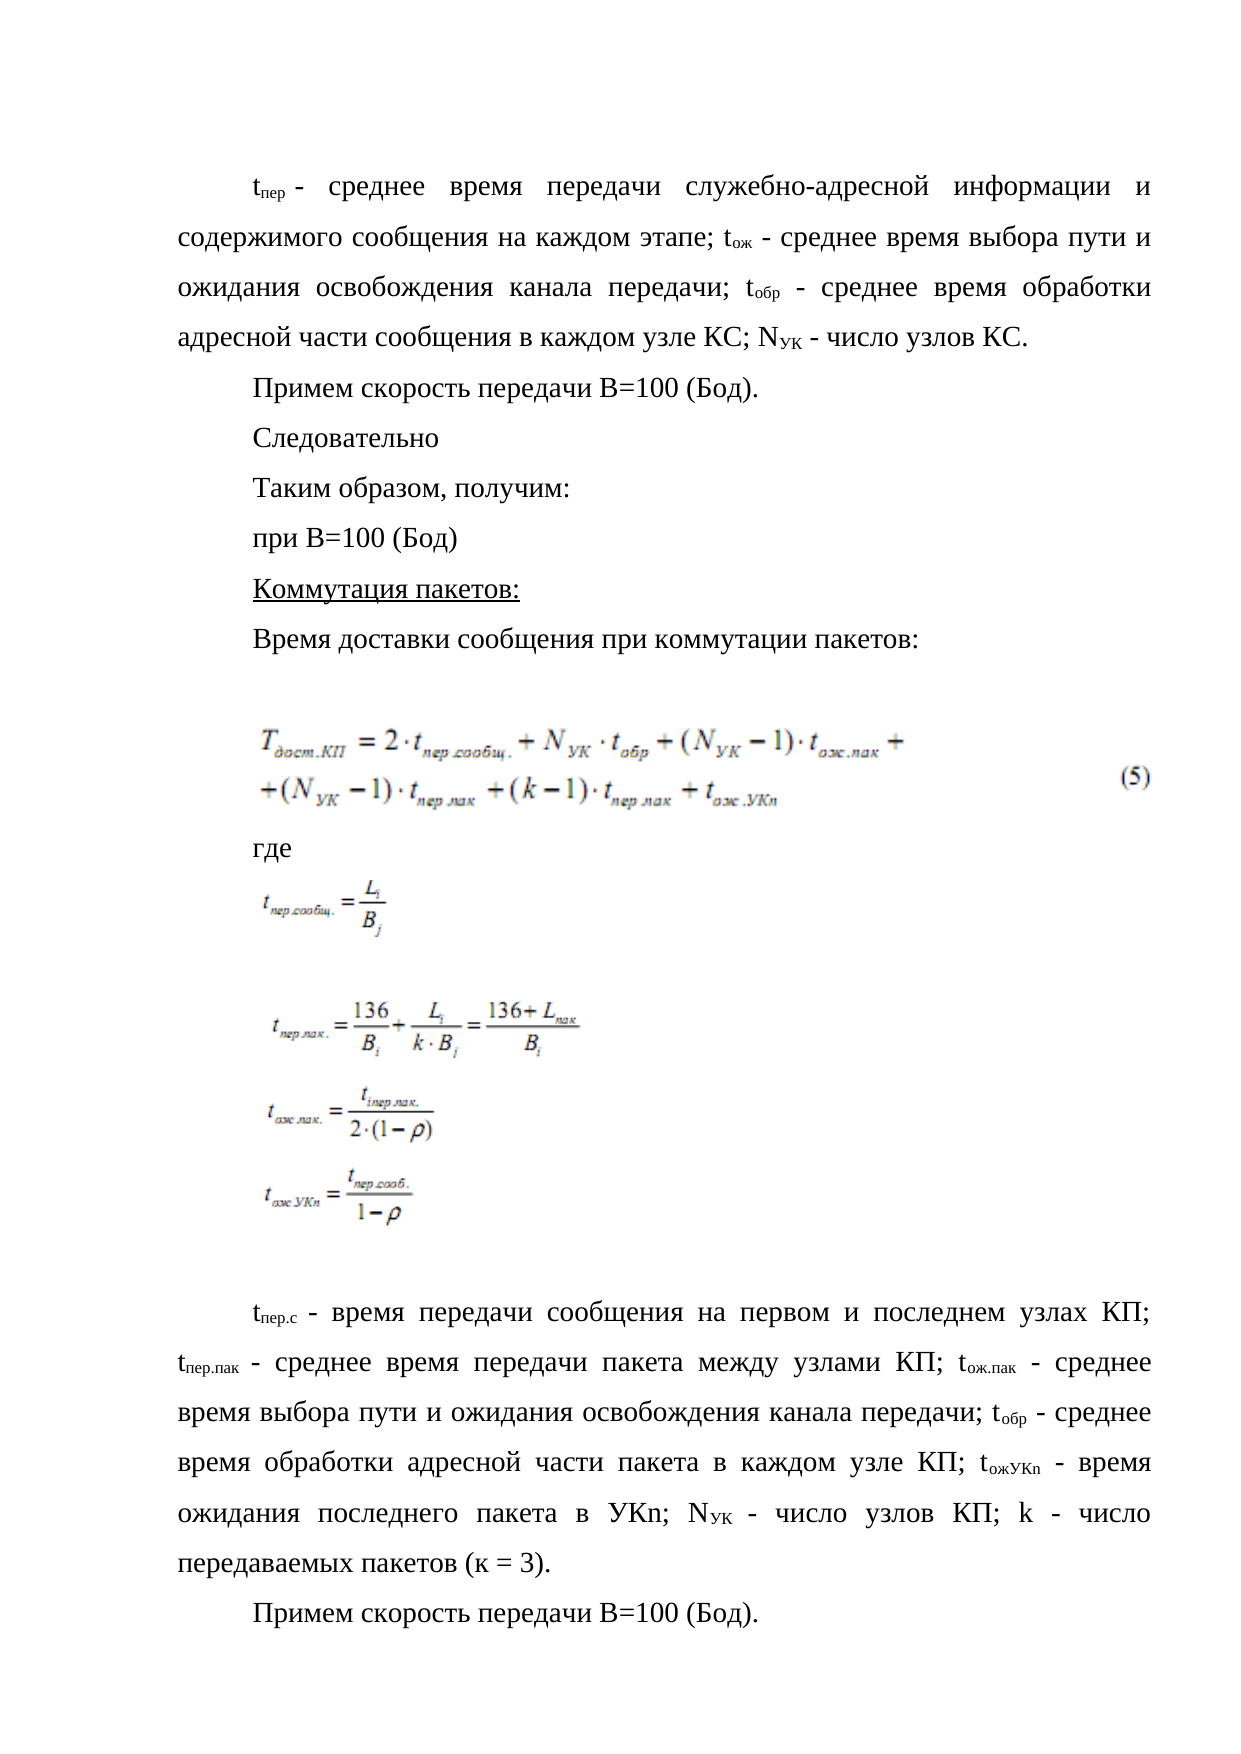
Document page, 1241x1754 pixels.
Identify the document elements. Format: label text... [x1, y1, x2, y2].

text Коммутация пакетов: [177, 571, 1152, 604]
picture [252, 1072, 442, 1149]
text Время доставки сообщения при коммутации пакетов: [177, 621, 1152, 655]
text Примем скорость передачи В=100 (Бод). [177, 370, 1152, 403]
picture [252, 1001, 590, 1058]
picture [252, 1163, 431, 1229]
text Таким образом, получим: [177, 470, 1152, 504]
text tпер.с - время передачи сообщения на первом и последнем узлах КП; tпер.пак - среднее время передачи пакета между узлами КП; tож.пак - среднее время выбора пути и ожидания освобождения канала передачи; tобр - среднее время обработки адресной части пакета в каждом узле КП; tожУКn - время ожидания последнего пакета в УКn; NУК - число узлов КП; k - число передаваемых пакетов (к = 3). [177, 1294, 1152, 1579]
text tпер - среднее время передачи служебно-адресной информации и содержимого сообщения на каждом этапе; tож - среднее время выбора пути и ожидания освобождения канала передачи; tобр - среднее время обработки адресной части сообщения в каждом узле КС; NУК - число узлов КС. [177, 168, 1152, 353]
text Примем скорость передачи В=100 (Бод). [177, 1596, 1152, 1629]
text где [177, 830, 1152, 864]
picture [252, 721, 1171, 816]
text при В=100 (Бод) [177, 521, 1152, 554]
picture [252, 880, 404, 937]
text Следовательно [177, 420, 1152, 453]
